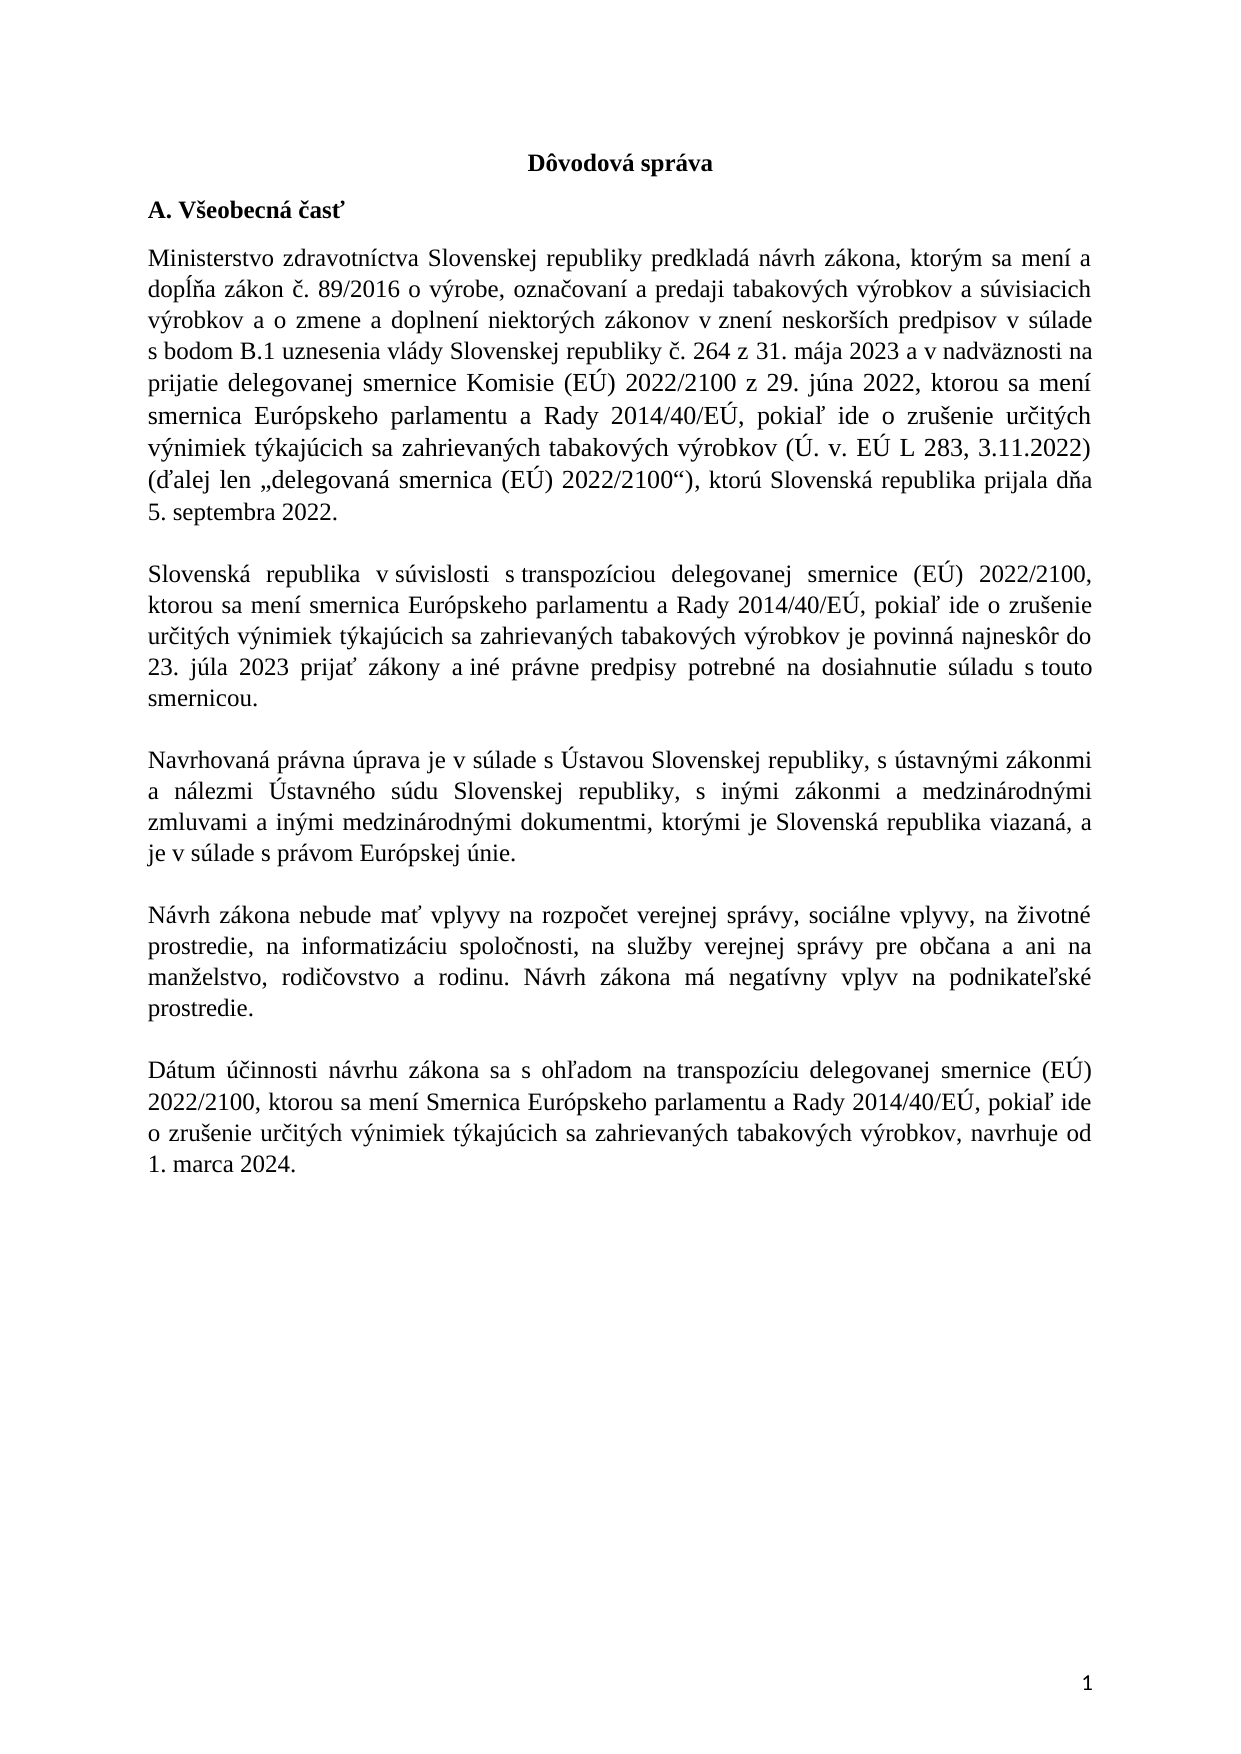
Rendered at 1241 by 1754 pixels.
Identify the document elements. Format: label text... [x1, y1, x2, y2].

text A. Všeobecná časť [148, 195, 1093, 224]
text Návrh zákona nebude mať vplyvy na rozpočet verejnej správy, sociálne vplyvy, na životné prostredie, na informatizáciu spoločnosti, na služby verejnej správy pre občana a ani na manželstvo, rodičovstvo a rodinu. Návrh zákona má negatívny vplyv na podnikateľské prostredie. [148, 900, 1093, 1022]
text Ministerstvo zdravotníctva Slovenskej republiky predkladá návrh zákona, ktorým sa mení a dopĺňa zákon č. 89/2016 o výrobe, označovaní a predaji tabakových výrobkov a súvisiacich výrobkov a o zmene a doplnení niektorých zákonov v znení neskorších predpisov v súlade s bodom B.1 uznesenia vlády Slovenskej republiky č. 264 z 31. mája 2023 a v nadväznosti na prijatie delegovanej smernice Komisie (EÚ) 2022/2100 z 29. júna 2022, ktorou sa mení smernica Európskeho parlamentu a Rady 2014/40/EÚ, pokiaľ ide o zrušenie určitých výnimiek týkajúcich sa zahrievaných tabakových výrobkov (Ú. v. EÚ L 283, 3.11.2022) (ďalej len „delegovaná smernica (EÚ) 2022/2100“), ktorú Slovenská republika prijala dňa 5. septembra 2022. [148, 243, 1093, 526]
text Dátum účinnosti návrhu zákona sa s ohľadom na transpozíciu delegovanej smernice (EÚ) 2022/2100, ktorou sa mení Smernica Európskeho parlamentu a Rady 2014/40/EÚ, pokiaľ ide o zrušenie určitých výnimiek týkajúcich sa zahrievaných tabakových výrobkov, navrhuje od 1. marca 2024. [148, 1056, 1093, 1177]
text Navrhovaná právna úprava je v súlade s Ústavou Slovenskej republiky, s ústavnými zákonmi a nálezmi Ústavného súdu Slovenskej republiky, s inými zákonmi a medzinárodnými zmluvami a inými medzinárodnými dokumentmi, ktorými je Slovenská republika viazaná, a je v súlade s právom Európskej únie. [148, 745, 1093, 867]
text Dôvodová správa [148, 148, 1093, 176]
text Slovenská republika v súvislosti s transpozíciou delegovanej smernice (EÚ) 2022/2100, ktorou sa mení smernica Európskeho parlamentu a Rady 2014/40/EÚ, pokiaľ ide o zrušenie určitých výnimiek týkajúcich sa zahrievaných tabakových výrobkov je povinná najneskôr do 23. júla 2023 prijať zákony a iné právne predpisy potrebné na dosiahnutie súladu s touto smernicou. [148, 559, 1093, 712]
